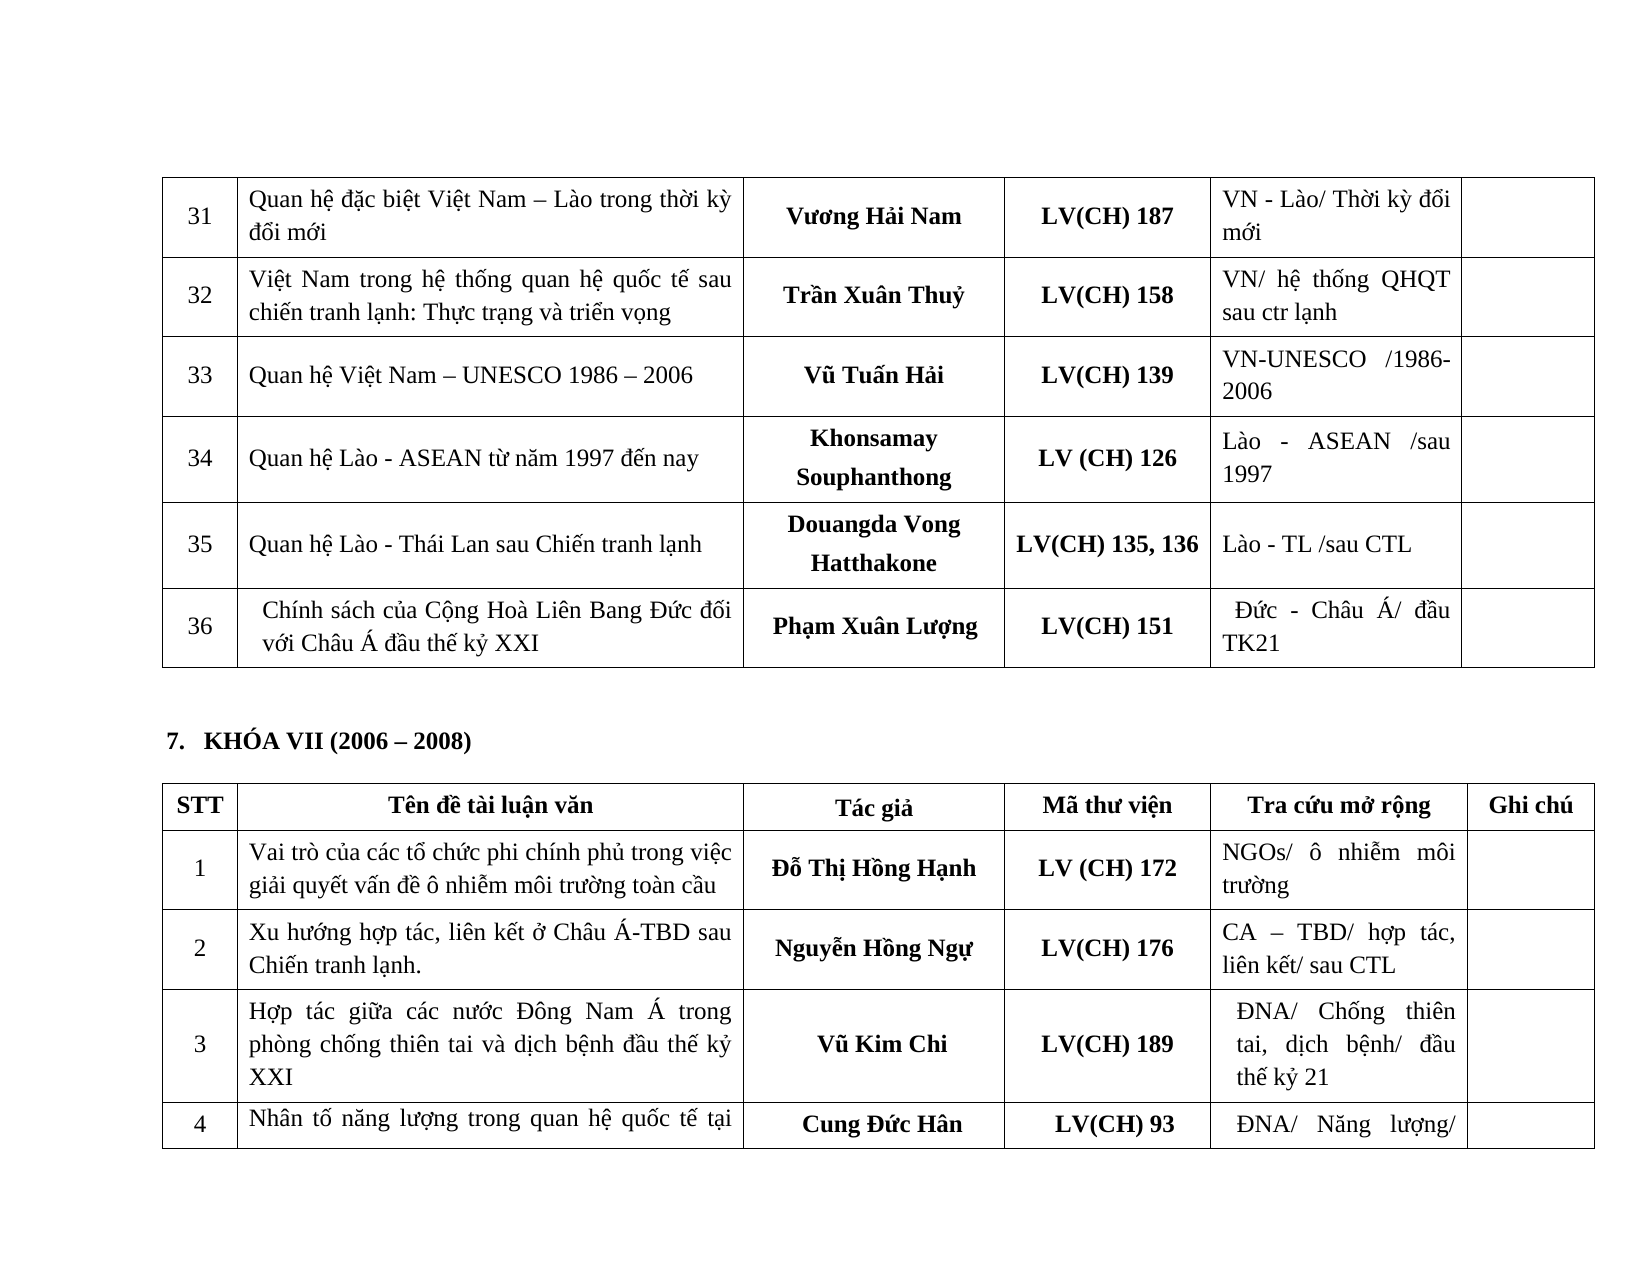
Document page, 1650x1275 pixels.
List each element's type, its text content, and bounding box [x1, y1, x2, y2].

table_cell [1462, 589, 1594, 667]
table_header Ghi chú [1468, 784, 1594, 830]
table_cell Trần Xuân Thuỷ [744, 258, 1004, 336]
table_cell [1211, 1103, 1467, 1148]
table_cell Cung Đức Hân [744, 1103, 1004, 1148]
table_cell LV(CH) 187 [1005, 178, 1210, 257]
table_cell Lào - TL /sau CTL [1211, 503, 1461, 588]
table_cell [1468, 1103, 1594, 1148]
table_cell 1 [163, 831, 237, 909]
table_cell [1468, 990, 1594, 1102]
table_cell Việt Nam trong hệ thống quan hệ quốc tế sau chiến tranh lạnh: Thực trạng và triển vọng [238, 258, 743, 336]
table_cell Khonsamay Souphanthong [744, 417, 1004, 502]
table_cell VN-UNESCO /1986-2006 [1211, 337, 1461, 416]
table_cell 4 [163, 1103, 237, 1148]
table_cell [1462, 503, 1594, 588]
table_cell 36 [163, 589, 237, 667]
table_cell [1462, 178, 1594, 257]
table_header Mã thư viện [1005, 784, 1210, 830]
table_cell [1462, 337, 1594, 416]
list KHÓA VII (2006 – 2008) [166, 726, 1532, 754]
table_cell [1468, 831, 1594, 909]
table_cell 3 [163, 990, 237, 1102]
table_cell Xu hướng hợp tác, liên kết ở Châu Á-TBD sau Chiến tranh lạnh. [238, 910, 743, 989]
table_header STT [163, 784, 237, 830]
table_cell 34 [163, 417, 237, 502]
table_cell Douangda Vong Hatthakone [744, 503, 1004, 588]
table_cell Chính sách của Cộng Hoà Liên Bang Đức đối với Châu Á đầu thế kỷ XXI [238, 589, 743, 667]
table_cell Quan hệ Việt Nam – UNESCO 1986 – 2006 [238, 337, 743, 416]
table_header Tra cứu mở rộng [1211, 784, 1467, 830]
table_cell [238, 1103, 743, 1148]
table_cell LV(CH) 93 [1005, 1103, 1210, 1148]
table_cell [1462, 417, 1594, 502]
table_cell 32 [163, 258, 237, 336]
table_cell Vai trò của các tổ chức phi chính phủ trong việc giải quyết vấn đề ô nhiễm môi trường toàn cầu [238, 831, 743, 909]
table_cell 2 [163, 910, 237, 989]
table_cell VN/ hệ thống QHQT sau ctr lạnh [1211, 258, 1461, 336]
table_cell NGOs/ ô nhiễm môi trường [1211, 831, 1467, 909]
table_cell 35 [163, 503, 237, 588]
table_cell LV(CH) 135, 136 [1005, 503, 1210, 588]
table_cell Quan hệ Lào - Thái Lan sau Chiến tranh lạnh [238, 503, 743, 588]
table_cell Nguyễn Hồng Ngự [744, 910, 1004, 989]
table_cell Phạm Xuân Lượng [744, 589, 1004, 667]
table_cell ĐNA/ Chống thiên tai, dịch bệnh/ đầu thế kỷ 21 [1211, 990, 1467, 1102]
table_cell CA – TBD/ hợp tác, liên kết/ sau CTL [1211, 910, 1467, 989]
table_cell Đỗ Thị Hồng Hạnh [744, 831, 1004, 909]
table_cell 33 [163, 337, 237, 416]
table_cell LV(CH) 176 [1005, 910, 1210, 989]
table_cell LV(CH) 139 [1005, 337, 1210, 416]
table_cell Quan hệ đặc biệt Việt Nam – Lào trong thời kỳ đổi mới [238, 178, 743, 257]
table_cell Đức - Châu Á/ đầu TK21 [1211, 589, 1461, 667]
table_cell LV (CH) 172 [1005, 831, 1210, 909]
table_cell Quan hệ Lào - ASEAN từ năm 1997 đến nay [238, 417, 743, 502]
table_header Tên đề tài luận văn [238, 784, 743, 830]
table_cell Vương Hải Nam [744, 178, 1004, 257]
table_cell [1468, 910, 1594, 989]
table_cell Hợp tác giữa các nước Đông Nam Á trong phòng chống thiên tai và dịch bệnh đầu thế kỷ XXI [238, 990, 743, 1102]
table_cell Lào - ASEAN /sau 1997 [1211, 417, 1461, 502]
table_cell LV(CH) 189 [1005, 990, 1210, 1102]
table_cell LV(CH) 158 [1005, 258, 1210, 336]
table_cell LV (CH) 126 [1005, 417, 1210, 502]
table_cell 31 [163, 178, 237, 257]
table_cell LV(CH) 151 [1005, 589, 1210, 667]
table_cell [1462, 258, 1594, 336]
table_cell Vũ Tuấn Hải [744, 337, 1004, 416]
table_header Tác giả [744, 784, 1004, 830]
table_cell Vũ Kim Chi [744, 990, 1004, 1102]
table_cell VN - Lào/ Thời kỳ đổi mới [1211, 178, 1461, 257]
